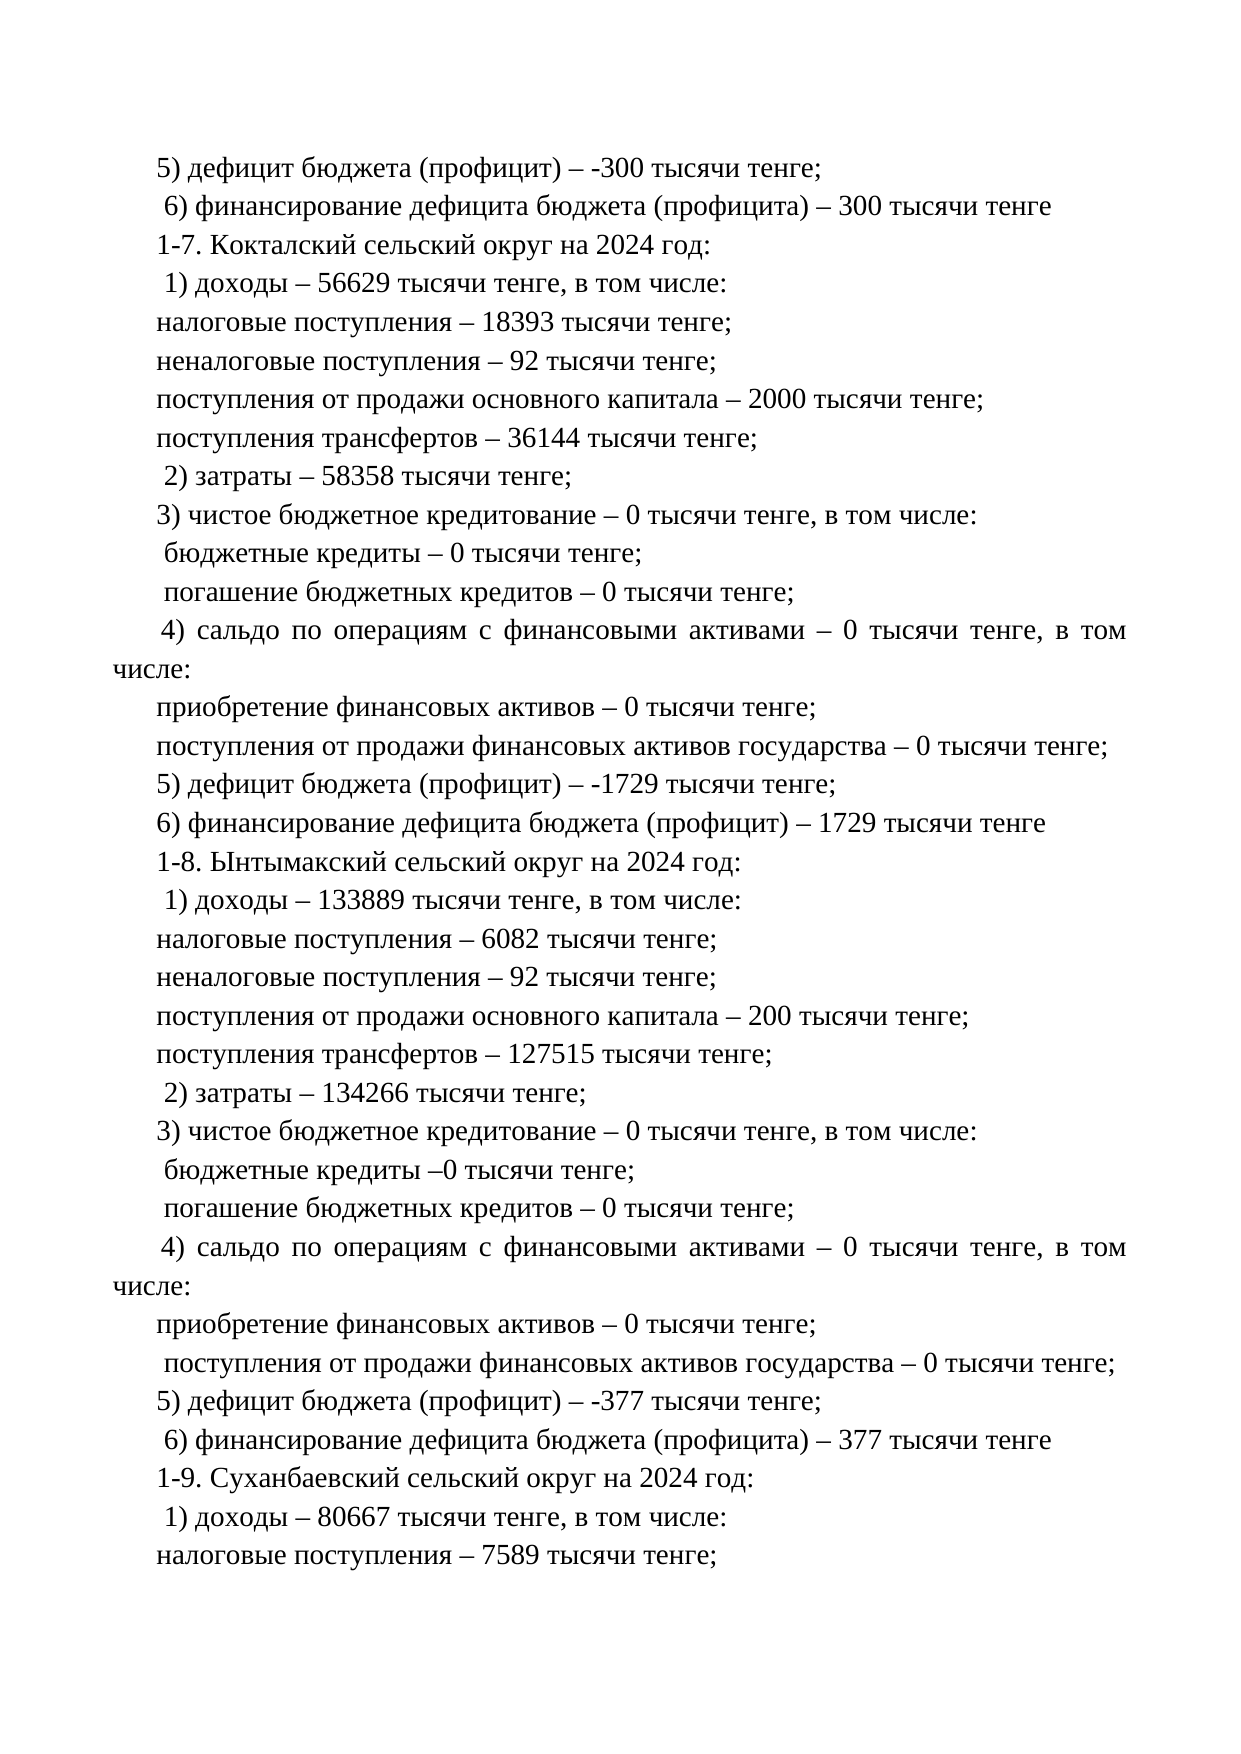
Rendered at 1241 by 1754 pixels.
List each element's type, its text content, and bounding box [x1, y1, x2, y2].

text неналоговые поступления – 92 тысячи тенге; [112, 343, 1128, 376]
text 2) затраты – 58358 тысячи тенге; [112, 458, 1128, 492]
text 3) чистое бюджетное кредитование – 0 тысячи тенге, в том числе: [112, 1113, 1128, 1147]
text 2) затраты – 134266 тысячи тенге; [112, 1075, 1128, 1108]
text поступления от продажи финансовых активов государства – 0 тысячи тенге; [112, 728, 1128, 762]
text 5) дефицит бюджета (профицит) – -1729 тысячи тенге; [112, 767, 1128, 800]
text 3) чистое бюджетное кредитование – 0 тысячи тенге, в том числе: [112, 497, 1128, 530]
text поступления от продажи финансовых активов государства – 0 тысячи тенге; [112, 1345, 1128, 1378]
text поступления от продажи основного капитала – 200 тысячи тенге; [112, 998, 1128, 1031]
text 4) сальдо по операциям с финансовыми активами – 0 тысячи тенге, в том числе: [112, 1229, 1128, 1301]
text 5) дефицит бюджета (профицит) – -300 тысячи тенге; [112, 150, 1128, 183]
text 1) доходы – 56629 тысячи тенге, в том числе: [112, 266, 1128, 299]
text 6) финансирование дефицита бюджета (профицит) – 1729 тысячи тенге [112, 805, 1128, 839]
text 1-8. Ынтымакский сельский округ на 2024 год: [112, 844, 1128, 877]
text 1-9. Суханбаевский сельский округ на 2024 год: [112, 1460, 1128, 1494]
text 4) сальдо по операциям с финансовыми активами – 0 тысячи тенге, в том числе: [112, 612, 1128, 684]
text 1-7. Кокталский сельский округ на 2024 год: [112, 227, 1128, 261]
text приобретение финансовых активов – 0 тысячи тенге; [112, 689, 1128, 723]
text поступления от продажи основного капитала – 2000 тысячи тенге; [112, 381, 1128, 415]
text бюджетные кредиты –0 тысячи тенге; [112, 1152, 1128, 1186]
text 5) дефицит бюджета (профицит) – -377 тысячи тенге; [112, 1383, 1128, 1417]
text 1) доходы – 80667 тысячи тенге, в том числе: [112, 1499, 1128, 1532]
text налоговые поступления – 7589 тысячи тенге; [112, 1537, 1128, 1571]
text 6) финансирование дефицита бюджета (профицита) – 377 тысячи тенге [112, 1422, 1128, 1455]
text приобретение финансовых активов – 0 тысячи тенге; [112, 1306, 1128, 1340]
text погашение бюджетных кредитов – 0 тысячи тенге; [112, 1191, 1128, 1224]
text бюджетные кредиты – 0 тысячи тенге; [112, 535, 1128, 569]
text налоговые поступления – 18393 тысячи тенге; [112, 304, 1128, 338]
text поступления трансфертов – 127515 тысячи тенге; [112, 1036, 1128, 1070]
text 1) доходы – 133889 тысячи тенге, в том числе: [112, 882, 1128, 916]
text налоговые поступления – 6082 тысячи тенге; [112, 921, 1128, 954]
text неналоговые поступления – 92 тысячи тенге; [112, 959, 1128, 993]
text 6) финансирование дефицита бюджета (профицита) – 300 тысячи тенге [112, 188, 1128, 222]
text поступления трансфертов – 36144 тысячи тенге; [112, 420, 1128, 453]
text погашение бюджетных кредитов – 0 тысячи тенге; [112, 574, 1128, 607]
